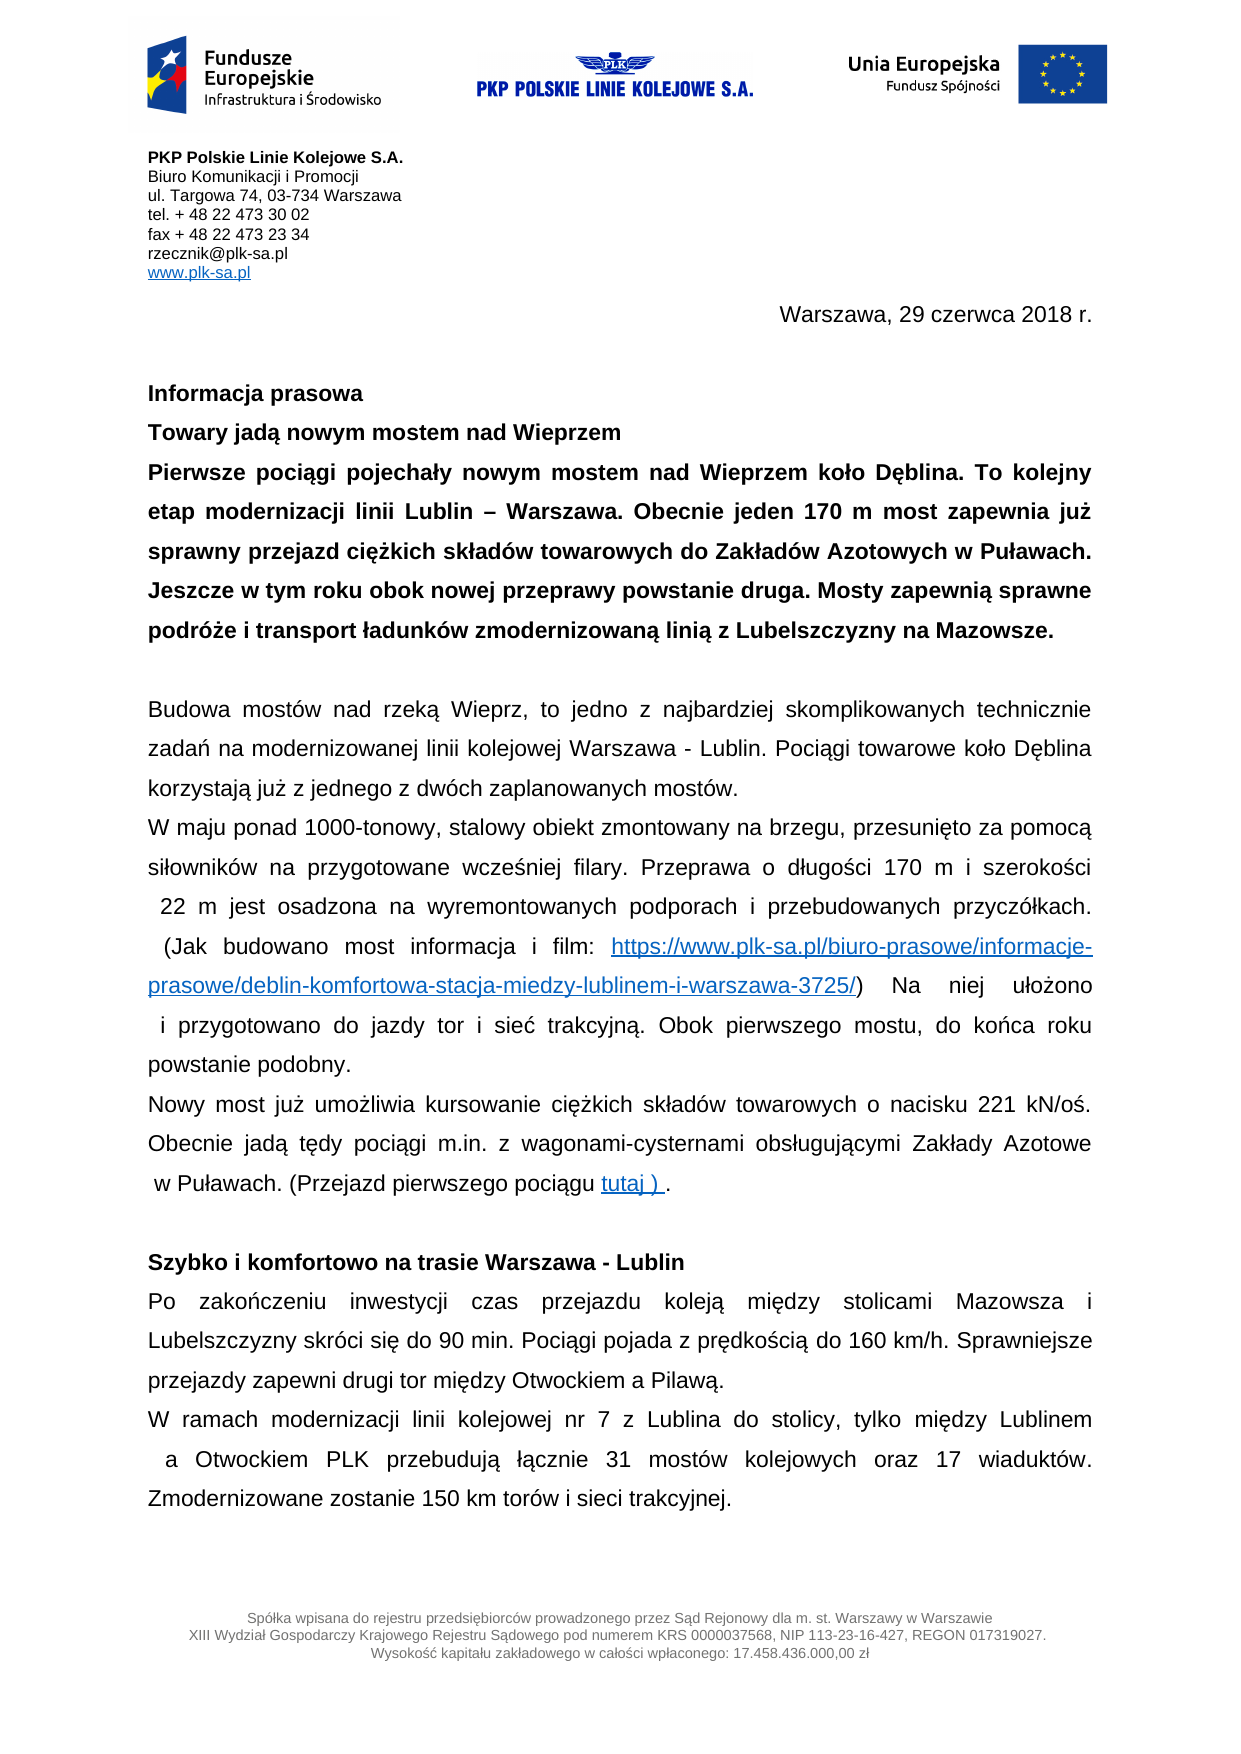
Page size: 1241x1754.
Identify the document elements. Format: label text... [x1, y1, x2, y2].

text Towary jadą nowym mostem nad Wieprzem [148, 419, 1093, 446]
text W maju ponad 1000-tonowy, stalowy obiekt zmontowany na brzegu, przesunięto za pomocą siłowników na przygotowane wcześniej filary. Przeprawa o długości 170 m i szerokości 22 m jest osadzona na wyremontowanych podporach i przebudowanych przyczółkach. (Jak budowano most informacja i film: https://www.plk-sa.pl/biuro-prasowe/informacje-prasowe/deblin-komfortowa-stacja-miedzy-lublinem-i-warszawa-3725/) Na niej ułożono i przygotowano do jazdy tor i sieć trakcyjną. Obok pierwszego mostu, do końca roku powstanie podobny. [148, 814, 1093, 1077]
text Pierwsze pociągi pojechały nowym mostem nad Wieprzem koło Dęblina. To kolejny etap modernizacji linii Lublin – Warszawa. Obecnie jeden 170 m most zapewnia już sprawny przejazd ciężkich składów towarowych do Zakładów Azotowych w Puławach. Jeszcze w tym roku obok nowej przeprawy powstanie druga. Mosty zapewnią sprawne podróże i transport ładunków zmodernizowaną linią z Lubelszczyzny na Mazowsze. [148, 564, 1093, 643]
text rzecznik@plk-sa.pl [148, 243, 1093, 263]
picture [128, 16, 400, 133]
text tel. + 48 22 473 30 02 [148, 205, 1093, 224]
text Biuro Komunikacji i Promocji [148, 167, 1093, 186]
text Po zakończeniu inwestycji czas przejazdu koleją między stolicami Mazowsza i Lubelszczyzny skróci się do 90 min. Pociągi pojada z prędkością do 160 km/h. Sprawniejsze przejazdy zapewni drugi tor między Otwockiem a Pilawą. [148, 1288, 1093, 1393]
text Szybko i komfortowo na trasie Warszawa - Lublin [148, 1248, 1093, 1275]
text Pierwsze pociągi pojechały nowym mostem nad Wieprzem koło Dęblina. To kolejny etap modernizacji linii Lublin – Warszawa. Obecnie jeden 170 m most zapewnia już sprawny przejazd ciężkich składów towarowych do Zakładów Azotowych w Puławach. Jeszcze w tym roku obok nowej przeprawy powstanie druga. Mosty zapewnią sprawne podróże i transport ładunków zmodernizowaną linią z Lubelszczyzny na Mazowsze. [148, 459, 1093, 538]
text Nowy most już umożliwia kursowanie ciężkich składów towarowych o nacisku 221 kN/oś. Obecnie jadą tędy pociągi m.in. z wagonami-cysternami obsługującymi Zakłady Azotowe w Puławach. (Przejazd pierwszego pociągu tutaj ) . [148, 1091, 1093, 1196]
picture [477, 52, 753, 97]
text ul. Targowa 74, 03-734 Warszawa [148, 186, 1093, 205]
picture [827, 26, 1125, 121]
text fax + 48 22 473 23 34 [148, 224, 1093, 243]
text PKP Polskie Linie Kolejowe S.A. [148, 148, 1093, 167]
text www.plk-sa.pl [148, 263, 1093, 282]
text Warszawa, 29 czerwca 2018 r. [148, 301, 1093, 327]
text W ramach modernizacji linii kolejowej nr 7 z Lublina do stolicy, tylko między Lublinem a Otwockiem PLK przebudują łącznie 31 mostów kolejowych oraz 17 wiaduktów. Zmodernizowane zostanie 150 km torów i sieci trakcyjnej. [148, 1406, 1093, 1512]
text Budowa mostów nad rzeką Wieprz, to jedno z najbardziej skomplikowanych technicznie zadań na modernizowanej linii kolejowej Warszawa - Lublin. Pociągi towarowe koło Dęblina korzystają już z jednego z dwóch zaplanowanych mostów. [148, 696, 1093, 801]
text Informacja prasowa [148, 380, 1093, 406]
